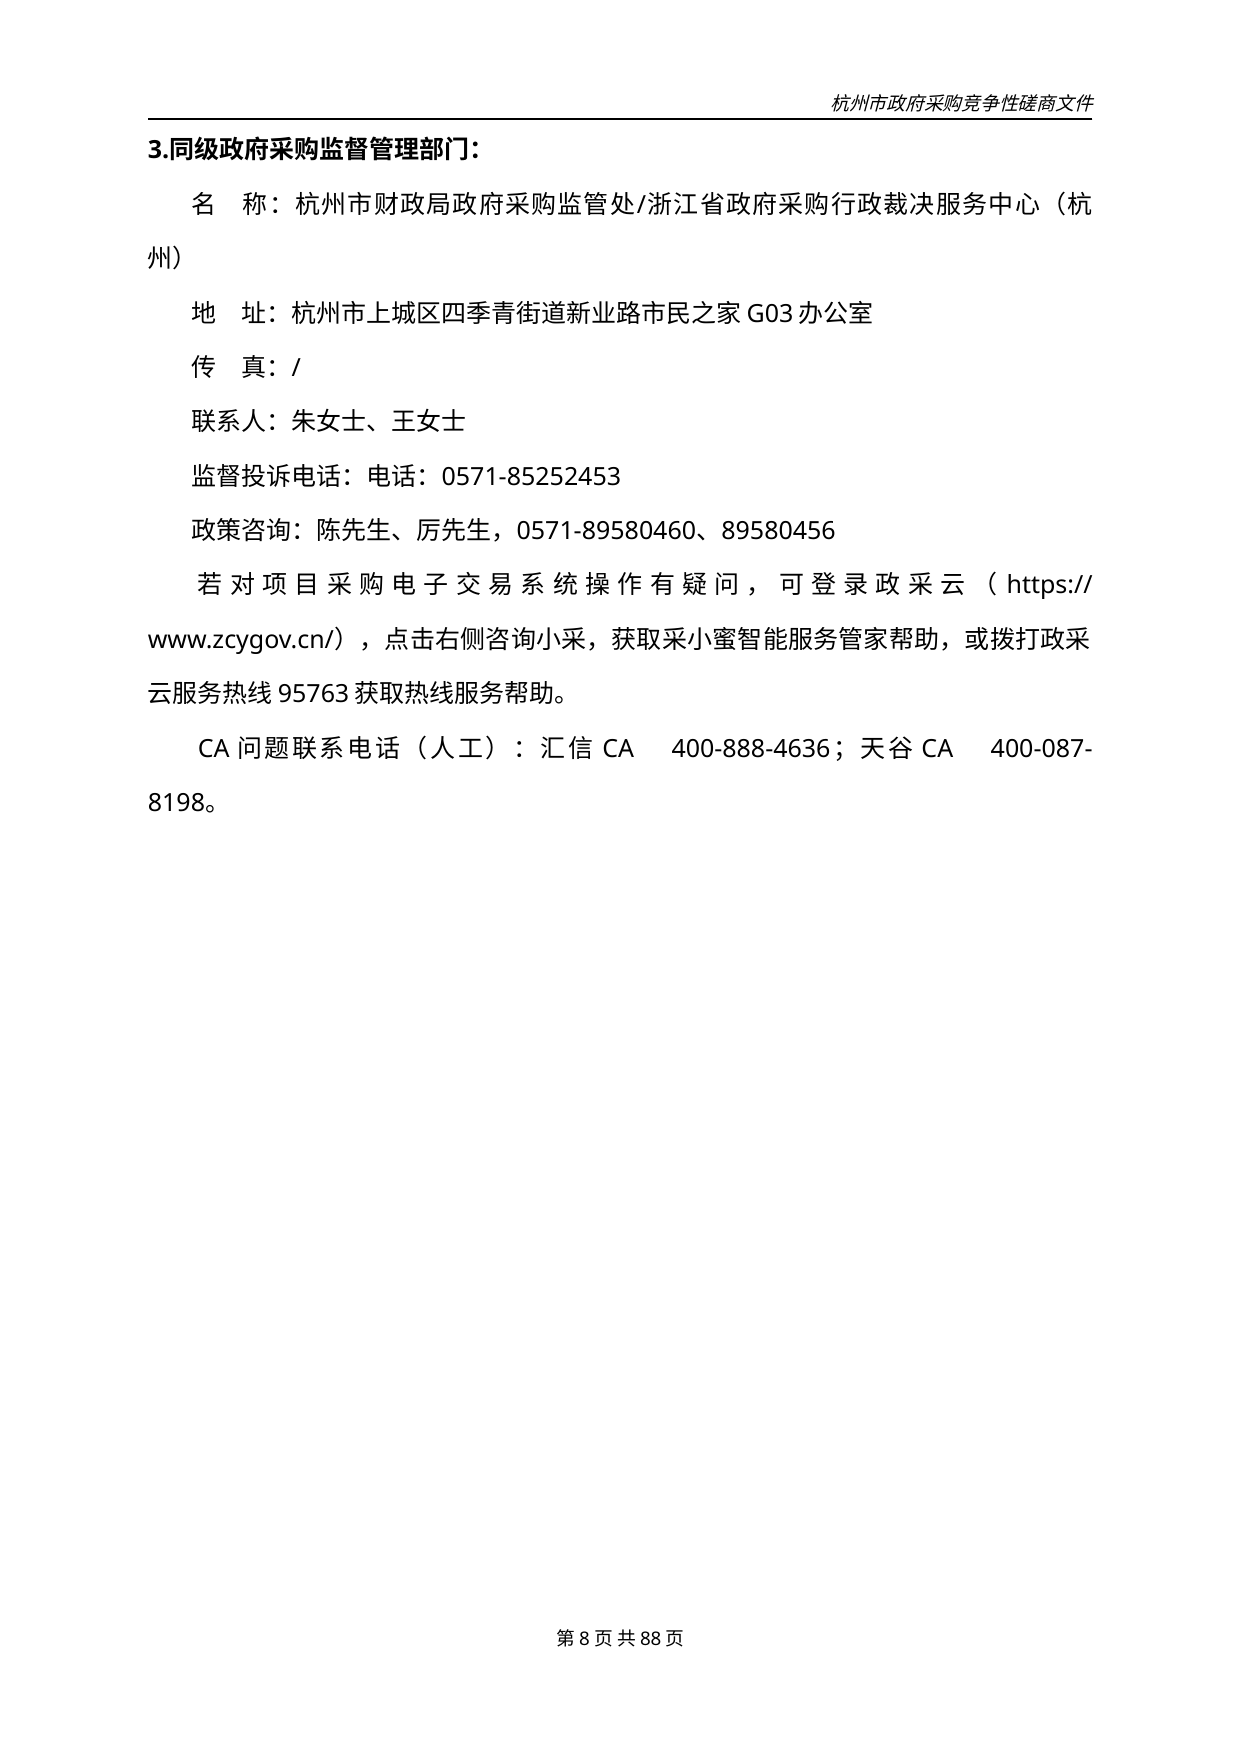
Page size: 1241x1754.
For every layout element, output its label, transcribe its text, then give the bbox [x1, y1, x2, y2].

text 政策咨询：陈先生、厉先生，0571-89580460、89580456 [148, 511, 1092, 547]
text 若对项目采购电子交易系统操作有疑问，可登录政采云（https://www.zcygov.cn/），点击右侧咨询小采，获取采小蜜智能服务管家帮助，或拨打政采云服务热线95763获取热线服务帮助。 [148, 565, 1092, 710]
text 传真：/ [148, 347, 1092, 384]
text CA问题联系电话（人工）：汇信CA400-888-4636；天谷CA400-087-8198。 [148, 728, 1092, 819]
text 名称：杭州市财政局政府采购监管处/浙江省政府采购行政裁决服务中心（杭州） [148, 184, 1092, 275]
text 地址：杭州市上城区四季青街道新业路市民之家G03办公室 [148, 293, 1092, 329]
text 监督投诉电话：电话：0571-85252453 [148, 456, 1092, 492]
text 联系人：朱女士、王女士 [148, 402, 1092, 438]
text 3.同级政府采购监督管理部门： [148, 130, 1092, 166]
